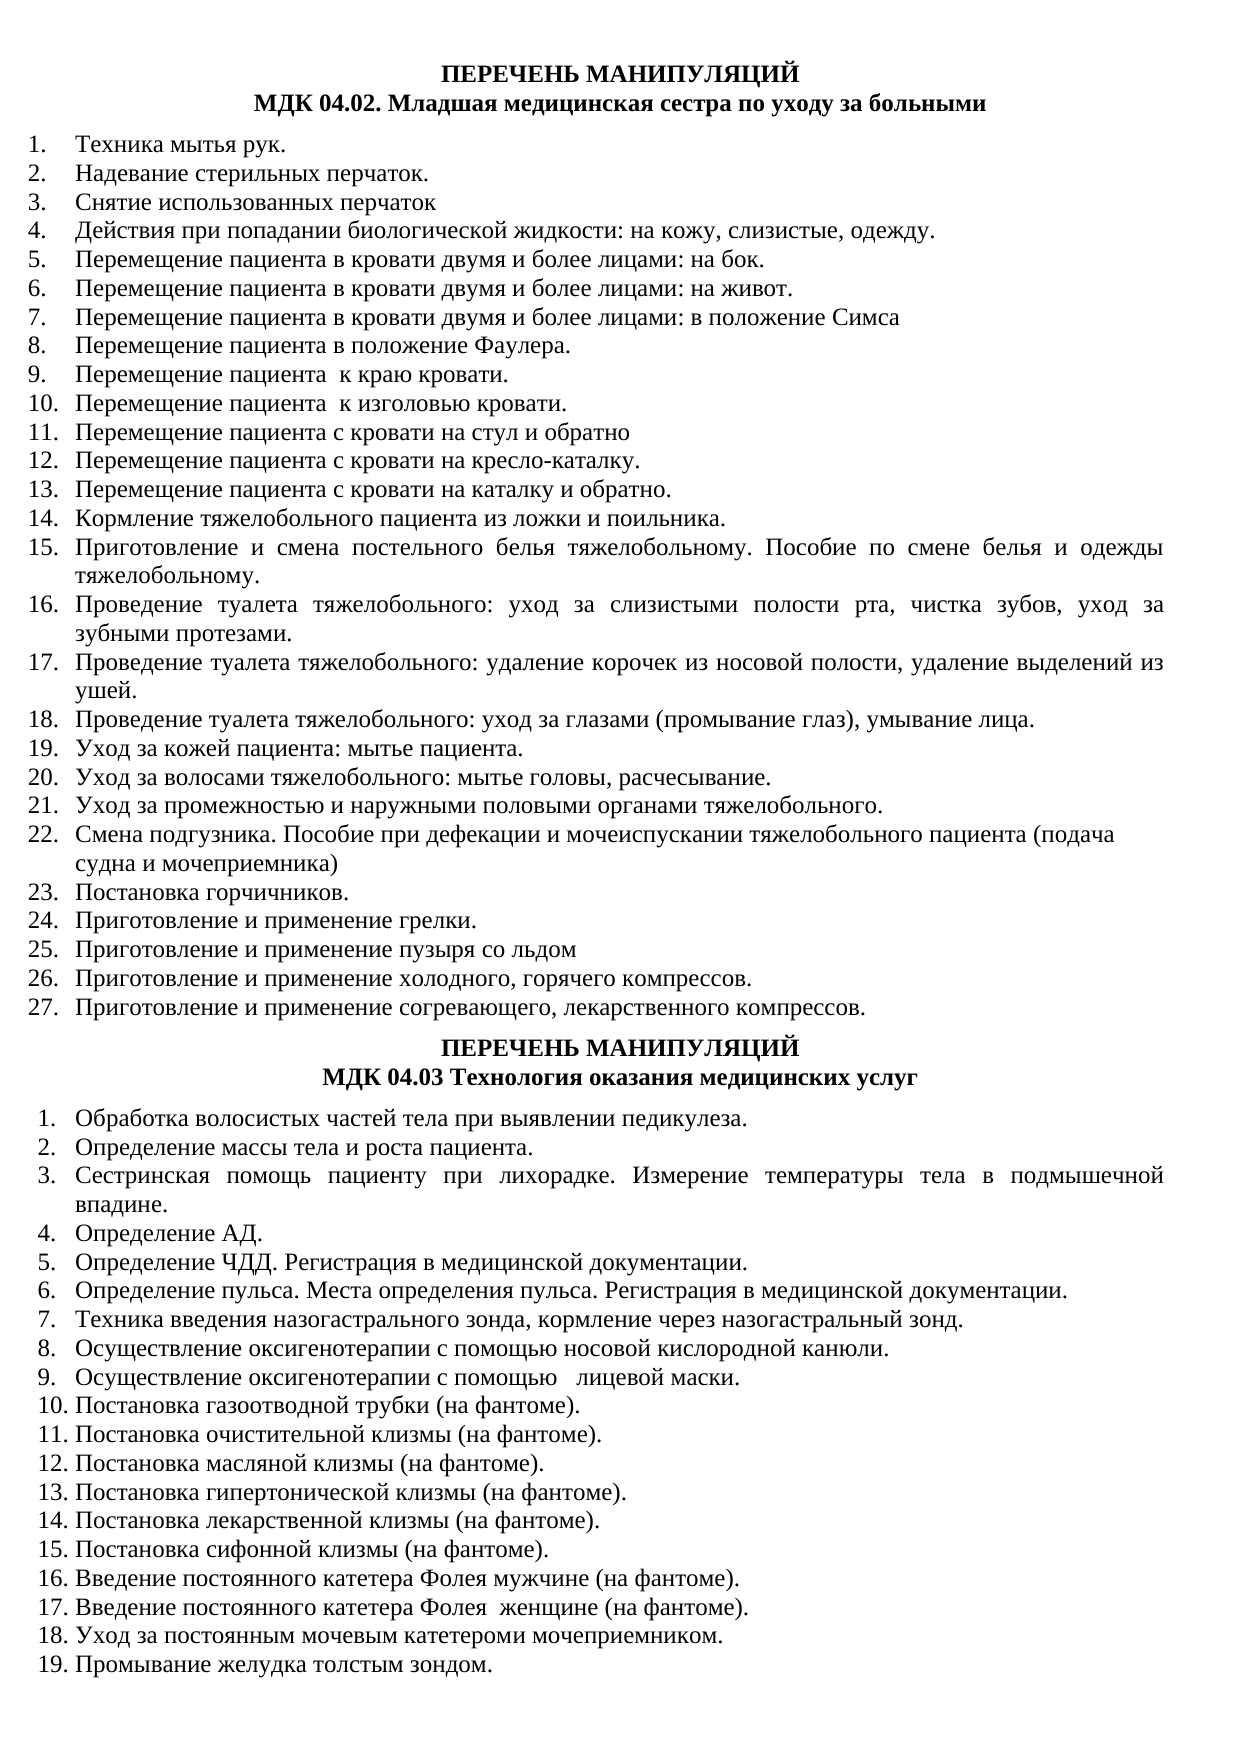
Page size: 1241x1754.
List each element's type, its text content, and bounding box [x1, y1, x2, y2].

list Уход за промежностью и наружными половыми органами тяжелобольного. [28, 790, 1165, 819]
list Уход за кожей пациента: мытье пациента. [28, 733, 1165, 762]
list Перемещение пациента с кровати на кресло-каталку. [28, 445, 1165, 474]
text МДК 04.03 Технология оказания медицинских услуг [75, 1062, 1165, 1090]
list Перемещение пациента в кровати двумя и более лицами: на бок. [28, 244, 1165, 273]
list Постановка сифонной клизмы (на фантоме). [37, 1534, 1165, 1563]
list Постановка газоотводной трубки (на фантоме). [37, 1390, 1165, 1419]
list Определение ЧДД. Регистрация в медицинской документации. [37, 1247, 1165, 1275]
list Определение массы тела и роста пациента. [37, 1132, 1165, 1160]
list Определение пульса. Места определения пульса. Регистрация в медицинской документации. [37, 1275, 1165, 1304]
list Постановка масляной клизмы (на фантоме). [37, 1448, 1165, 1477]
list Перемещение пациента к краю кровати. [28, 359, 1165, 388]
list Постановка горчичников. [28, 877, 1165, 905]
list Перемещение пациента с кровати на стул и обратно [28, 417, 1165, 445]
list Смена подгузника. Пособие при дефекации и мочеиспускании тяжелобольного пациента (подача судна и мочеприемника) [28, 819, 1165, 877]
list Постановка гипертонической клизмы (на фантоме). [37, 1477, 1165, 1505]
list Проведение туалета тяжелобольного: уход за слизистыми полости рта, чистка зубов, уход за зубными протезами. [28, 589, 1165, 647]
list Введение постоянного катетера Фолея мужчине (на фантоме). [37, 1563, 1165, 1592]
list Действия при попадании биологической жидкости: на кожу, слизистые, одежду. [28, 215, 1165, 244]
list Надевание стерильных перчаток. [28, 158, 1165, 187]
list Снятие использованных перчаток [28, 187, 1165, 215]
list Постановка очистительной клизмы (на фантоме). [37, 1419, 1165, 1448]
list Определение АД. [37, 1218, 1165, 1247]
list Осуществление оксигенотерапии с помощью лицевой маски. [37, 1362, 1165, 1390]
list Перемещение пациента в положение Фаулера. [28, 330, 1165, 359]
list Уход за волосами тяжелобольного: мытье головы, расчесывание. [28, 762, 1165, 790]
list Перемещение пациента с кровати на каталку и обратно. [28, 474, 1165, 503]
list Приготовление и смена постельного белья тяжелобольному. Пособие по смене белья и одежды тяжелобольному. [28, 532, 1165, 589]
list Приготовление и применение согревающего, лекарственного компрессов. [28, 992, 1165, 1020]
list Уход за постоянным мочевым катетероми мочеприемником. [37, 1620, 1165, 1649]
list Сестринская помощь пациенту при лихорадке. Измерение температуры тела в подмышечной впадине. [37, 1160, 1165, 1218]
list Перемещение пациента к изголовью кровати. [28, 388, 1165, 417]
list Перемещение пациента в кровати двумя и более лицами: в положение Симса [28, 302, 1165, 330]
text МДК 04.02. Младшая медицинская сестра по уходу за больными [75, 88, 1165, 117]
list Промывание желудка толстым зондом. [37, 1649, 1165, 1678]
list Проведение туалета тяжелобольного: уход за глазами (промывание глаз), умывание лица. [28, 704, 1165, 733]
list Постановка лекарственной клизмы (на фантоме). [37, 1505, 1165, 1534]
text ПЕРЕЧЕНЬ МАНИПУЛЯЦИЙ [75, 1033, 1165, 1062]
text ПЕРЕЧЕНЬ МАНИПУЛЯЦИЙ [75, 59, 1165, 88]
list Обработка волосистых частей тела при выявлении педикулеза. [37, 1103, 1165, 1132]
list Проведение туалета тяжелобольного: удаление корочек из носовой полости, удаление выделений из ушей. [28, 647, 1165, 704]
list Приготовление и применение грелки. [28, 905, 1165, 934]
list Приготовление и применение пузыря со льдом [28, 934, 1165, 963]
list Техника мытья рук. [28, 129, 1165, 158]
list Введение постоянного катетера Фолея женщине (на фантоме). [37, 1592, 1165, 1620]
list Осуществление оксигенотерапии с помощью носовой кислородной канюли. [37, 1333, 1165, 1362]
list Техника введения назогастрального зонда, кормление через назогастральный зонд. [37, 1304, 1165, 1333]
list Кормление тяжелобольного пациента из ложки и поильника. [28, 503, 1165, 532]
list Перемещение пациента в кровати двумя и более лицами: на живот. [28, 273, 1165, 302]
list Приготовление и применение холодного, горячего компрессов. [28, 963, 1165, 992]
